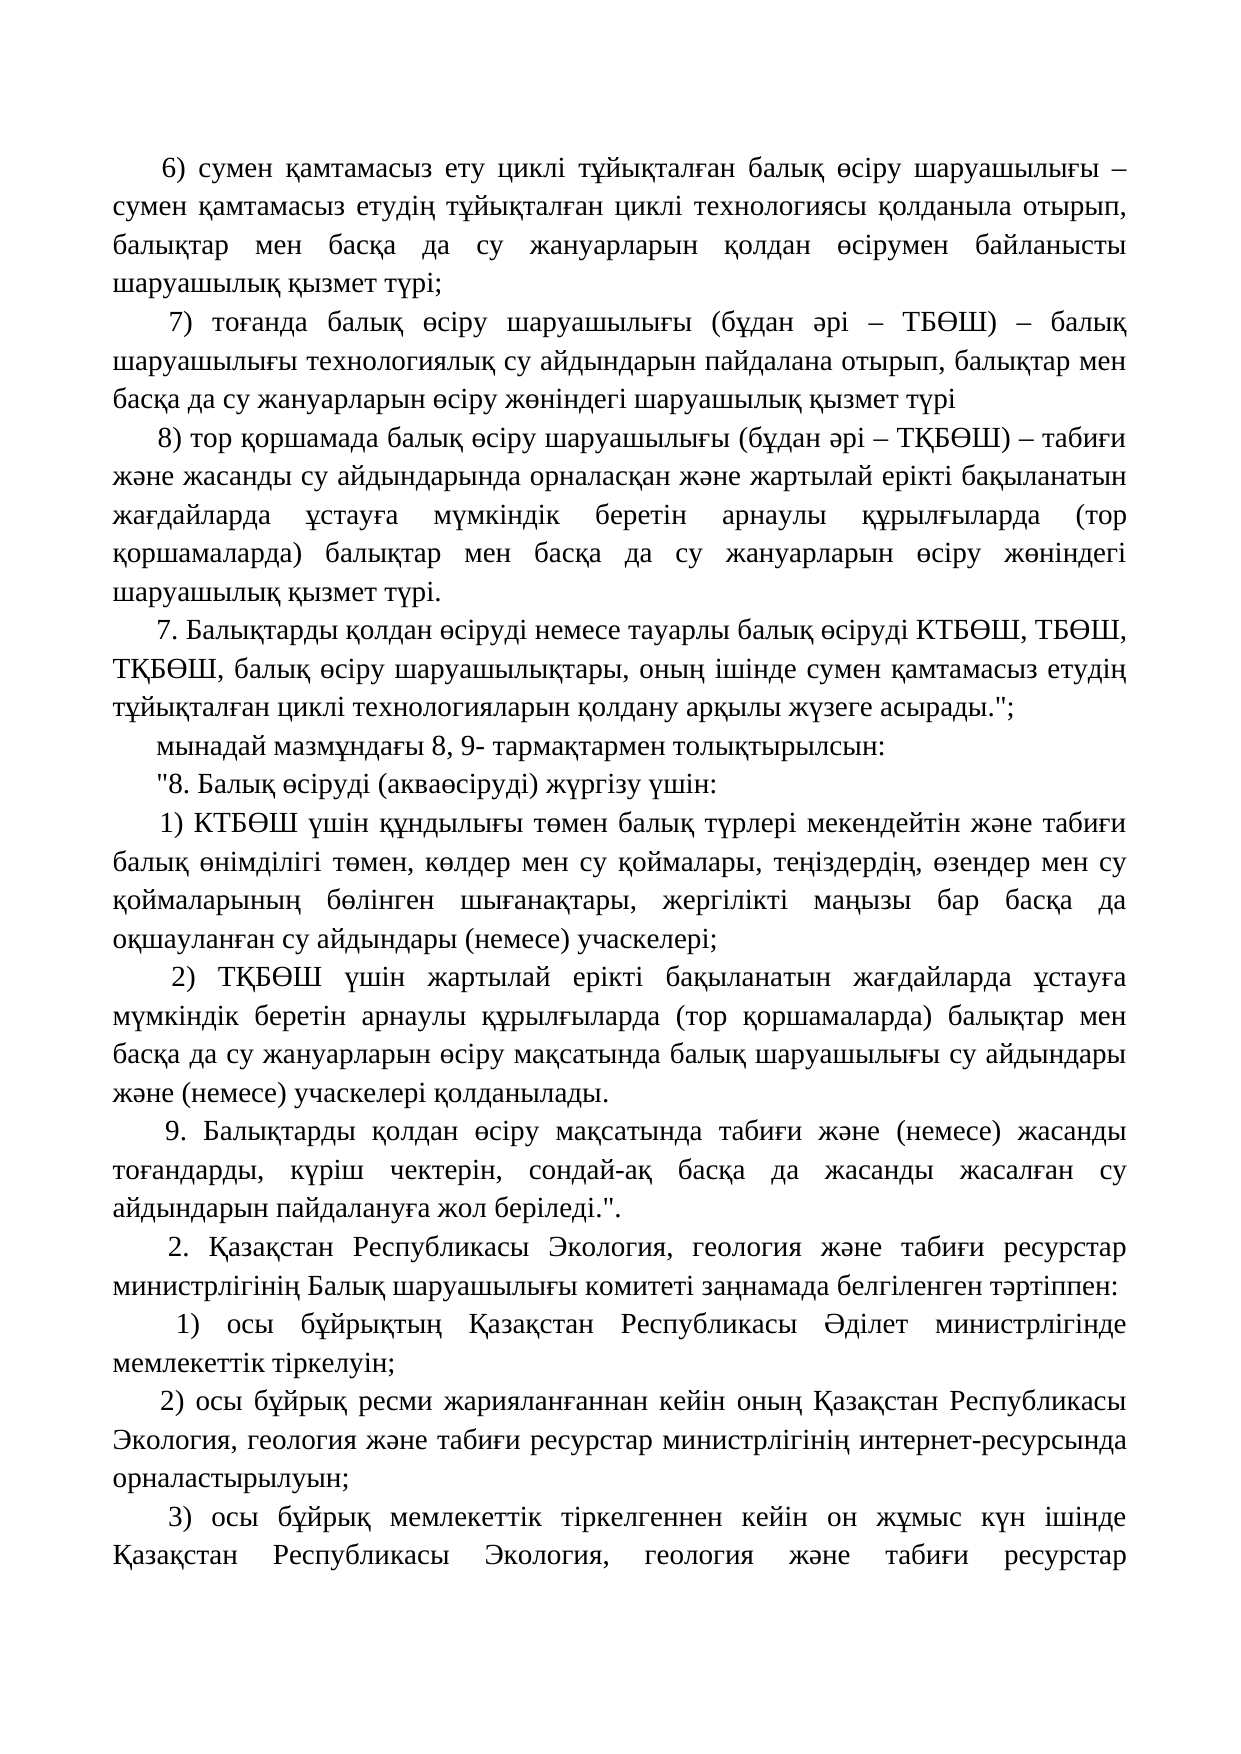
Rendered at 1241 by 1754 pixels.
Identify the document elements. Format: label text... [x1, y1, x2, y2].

text "8. Балық өсіруді (акваөсіруді) жүргізу үшін: [112, 767, 1128, 800]
text 2) осы бұйрық ресми жарияланғаннан кейін оның Қазақстан Республикасы Экология, геология және табиғи ресурстар министрлігінің интернет-ресурсында орналастырылуын; [112, 1383, 1128, 1494]
text 8) тор қоршамада балық өсіру шаруашылығы (бұдан әрі – ТҚБӨШ) – табиғи және жасанды су айдындарында орналасқан және жартылай ерікті бақыланатын жағдайларда ұстауға мүмкіндік беретін арнаулы құрылғыларда (тор қоршамаларда) балықтар мен басқа да су жануарларын өсіру жөніндегі шаруашылық қызмет түрі. [112, 420, 1128, 607]
text 6) сумен қамтамасыз ету циклі тұйықталған балық өсіру шаруашылығы – сумен қамтамасыз етудің тұйықталған циклі технологиясы қолданыла отырып, балықтар мен басқа да су жануарларын қолдан өсірумен байланысты шаруашылық қызмет түрі; [112, 150, 1128, 299]
text 2. Қазақстан Республикасы Экология, геология және табиғи ресурстар министрлігінің Балық шаруашылығы комитеті заңнамада белгіленген тәртіппен: [112, 1229, 1128, 1301]
text 2) ТҚБӨШ үшін жартылай ерікті бақыланатын жағдайларда ұстауға мүмкіндік беретін арнаулы құрылғыларда (тор қоршамаларда) балықтар мен басқа да су жануарларын өсіру мақсатында балық шаруашылығы су айдындары және (немесе) учаскелері қолданылады. [112, 959, 1128, 1108]
text мынадай мазмұндағы 8, 9- тармақтармен толықтырылсын: [112, 728, 1128, 762]
text 1) КТБӨШ үшін құндылығы төмен балық түрлері мекендейтін және табиғи балық өнімділігі төмен, көлдер мен су қоймалары, теңіздердің, өзендер мен су қоймаларының бөлінген шығанақтары, жергілікті маңызы бар басқа да оқшауланған су айдындары (немесе) учаскелері; [112, 805, 1128, 954]
text 7) тоғанда балық өсіру шаруашылығы (бұдан әрі – ТБӨШ) – балық шаруашылығы технологиялық су айдындарын пайдалана отырып, балықтар мен басқа да су жануарларын өсіру жөніндегі шаруашылық қызмет түрі [112, 304, 1128, 415]
text 1) осы бұйрықтың Қазақстан Республикасы Әділет министрлігінде мемлекеттік тіркелуін; [112, 1306, 1128, 1378]
text 7. Балықтарды қолдан өсіруді немесе тауарлы балық өсіруді КТБӨШ, ТБӨШ, ТҚБӨШ, балық өсіру шаруашылықтары, оның ішінде сумен қамтамасыз етудің тұйықталған циклі технологияларын қолдану арқылы жүзеге асырады."; [112, 612, 1128, 723]
text 9. Балықтарды қолдан өсіру мақсатында табиғи және (немесе) жасанды тоғандарды, күріш чектерін, сондай-ақ басқа да жасанды жасалған су айдындарын пайдалануға жол беріледі.". [112, 1113, 1128, 1224]
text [112, 1499, 1128, 1571]
